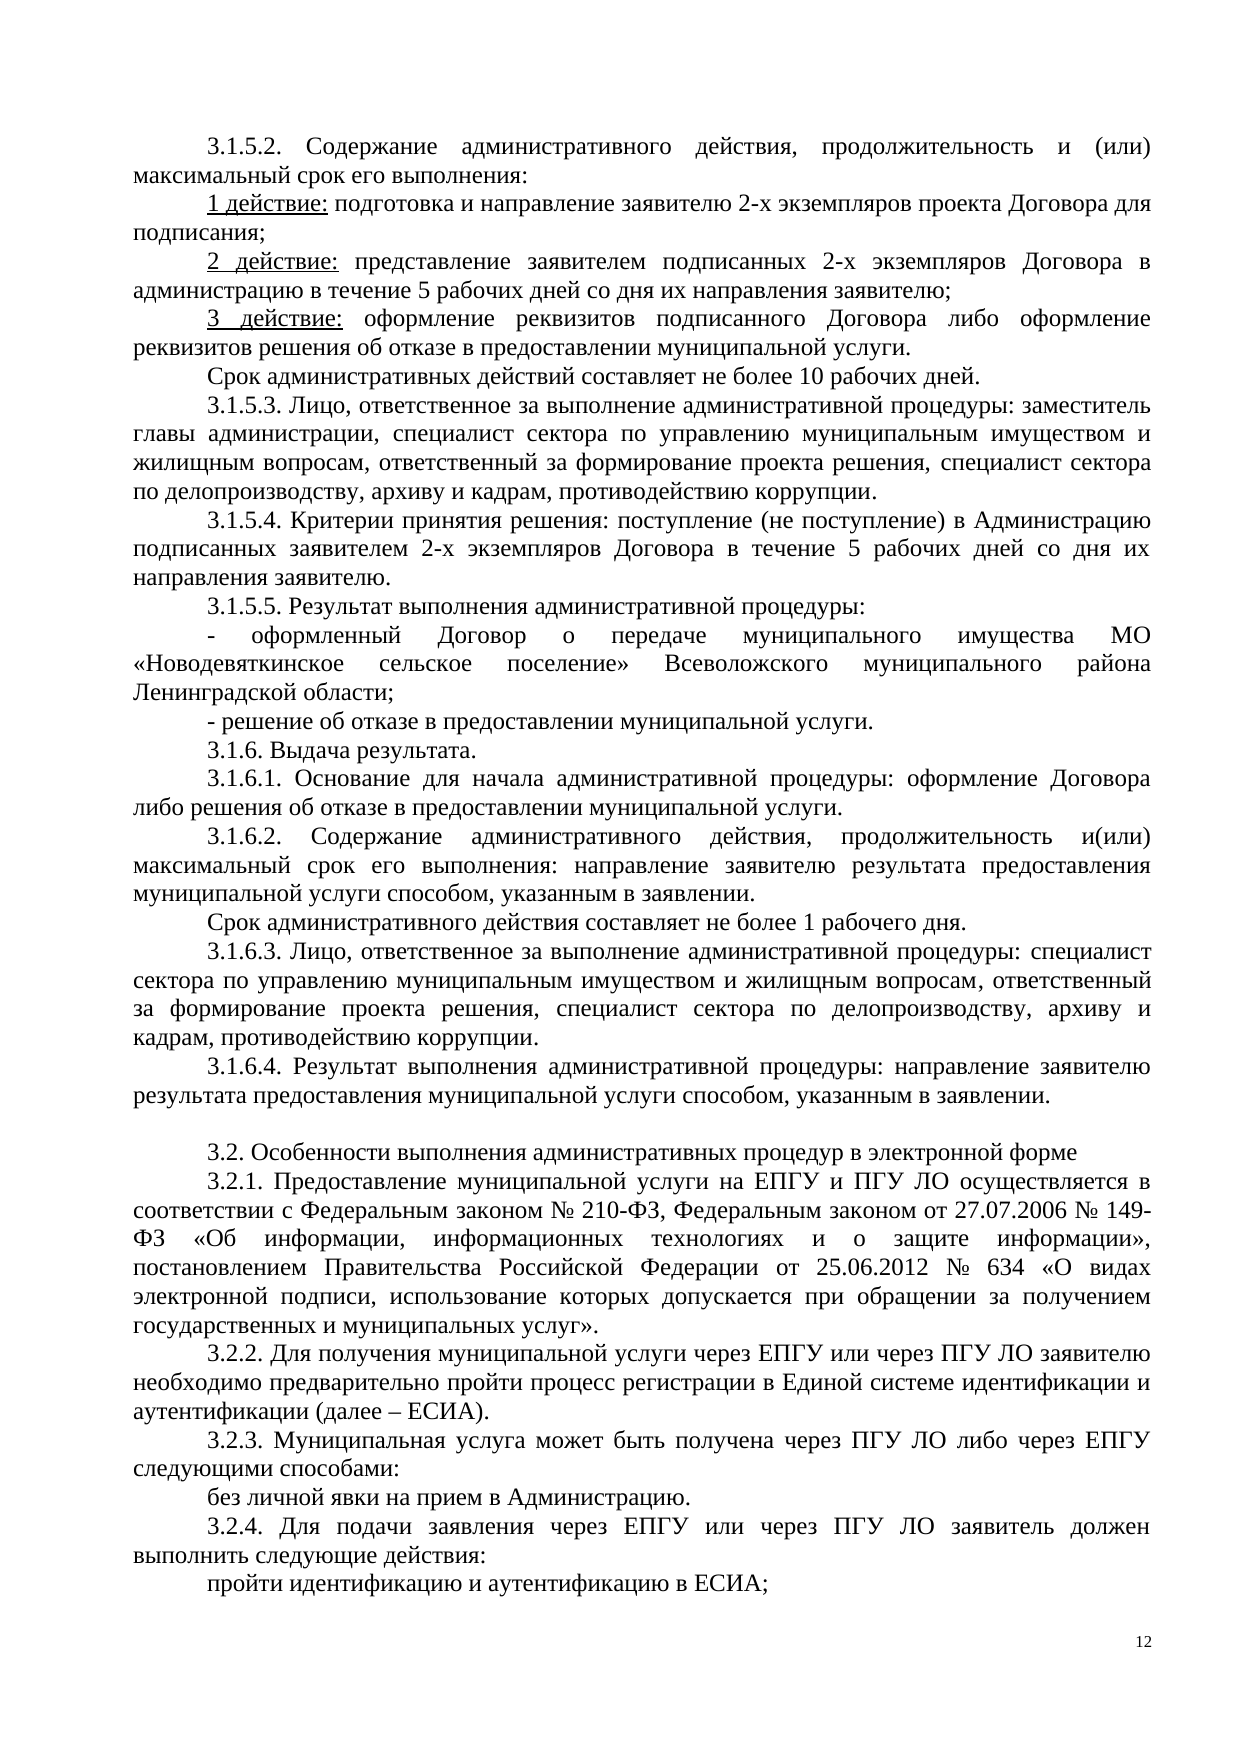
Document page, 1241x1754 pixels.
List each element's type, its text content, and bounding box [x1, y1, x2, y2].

text 3.1.6.1. Основание для начала административной процедуры: оформление Договора либо решения об отказе в предоставлении муниципальной услуги. [133, 763, 1152, 821]
text 3.1.5.2. Содержание административного действия, продолжительность и (или) максимальный срок его выполнения: [133, 131, 1152, 188]
text Срок административных действий составляет не более 10 рабочих дней. [133, 361, 1152, 390]
text 3.1.6. Выдача результата. [133, 735, 1152, 763]
text - оформленный Договор о передаче муниципального имущества МО «Новодевяткинское сельское поселение» Всеволожского муниципального района Ленинградской области; [133, 620, 1152, 706]
text 3.2.3. Муниципальная услуга может быть получена через ПГУ ЛО либо через ЕПГУ следующими способами: [133, 1425, 1152, 1482]
text 1 действие: подготовка и направление заявителю 2-х экземпляров проекта Договора для подписания; [133, 188, 1152, 246]
text 3.1.5.4. Критерии принятия решения: поступление (не поступление) в Администрацию подписанных заявителем 2-х экземпляров Договора в течение 5 рабочих дней со дня их направления заявителю. [133, 505, 1152, 591]
text 3.1.6.3. Лицо, ответственное за выполнение административной процедуры: специалист сектора по управлению муниципальным имуществом и жилищным вопросам, ответственный за формирование проекта решения, специалист сектора по делопроизводству, архиву и кадрам, противодействию коррупции. [133, 936, 1152, 1051]
text 2 действие: представление заявителем подписанных 2-х экземпляров Договора в администрацию в течение 5 рабочих дней со дня их направления заявителю; [133, 246, 1152, 303]
text пройти идентификацию и аутентификацию в ЕСИА; [133, 1568, 1152, 1597]
text 3.2.2. Для получения муниципальной услуги через ЕПГУ или через ПГУ ЛО заявителю необходимо предварительно пройти процесс регистрации в Единой системе идентификации и аутентификации (далее – ЕСИА). [133, 1338, 1152, 1425]
text 3.1.5.5. Результат выполнения административной процедуры: [133, 591, 1152, 620]
text 3.2. Особенности выполнения административных процедур в электронной форме [133, 1137, 1152, 1166]
text 3.1.6.4. Результат выполнения административной процедуры: направление заявителю результата предоставления муниципальной услуги способом, указанным в заявлении. [133, 1051, 1152, 1108]
text без личной явки на прием в Администрацию. [133, 1482, 1152, 1511]
text 3.2.4. Для подачи заявления через ЕПГУ или через ПГУ ЛО заявитель должен выполнить следующие действия: [133, 1511, 1152, 1568]
text - решение об отказе в предоставлении муниципальной услуги. [133, 706, 1152, 735]
text 3.2.1. Предоставление муниципальной услуги на ЕПГУ и ПГУ ЛО осуществляется в соответствии с Федеральным законом № 210-ФЗ, Федеральным законом от 27.07.2006 № 149-ФЗ «Об информации, информационных технологиях и о защите информации», постановлением Правительства Российской Федерации от 25.06.2012 № 634 «О видах электронной подписи, использование которых допускается при обращении за получением государственных и муниципальных услуг». [133, 1166, 1152, 1338]
text Срок административного действия составляет не более 1 рабочего дня. [133, 907, 1152, 936]
text 3.1.6.2. Содержание административного действия, продолжительность и(или) максимальный срок его выполнения: направление заявителю результата предоставления муниципальной услуги способом, указанным в заявлении. [133, 821, 1152, 907]
text 3 действие: оформление реквизитов подписанного Договора либо оформление реквизитов решения об отказе в предоставлении муниципальной услуги. [133, 303, 1152, 361]
text 3.1.5.3. Лицо, ответственное за выполнение административной процедуры: заместитель главы администрации, специалист сектора по управлению муниципальным имуществом и жилищным вопросам, ответственный за формирование проекта решения, специалист сектора по делопроизводству, архиву и кадрам, противодействию коррупции. [133, 390, 1152, 505]
